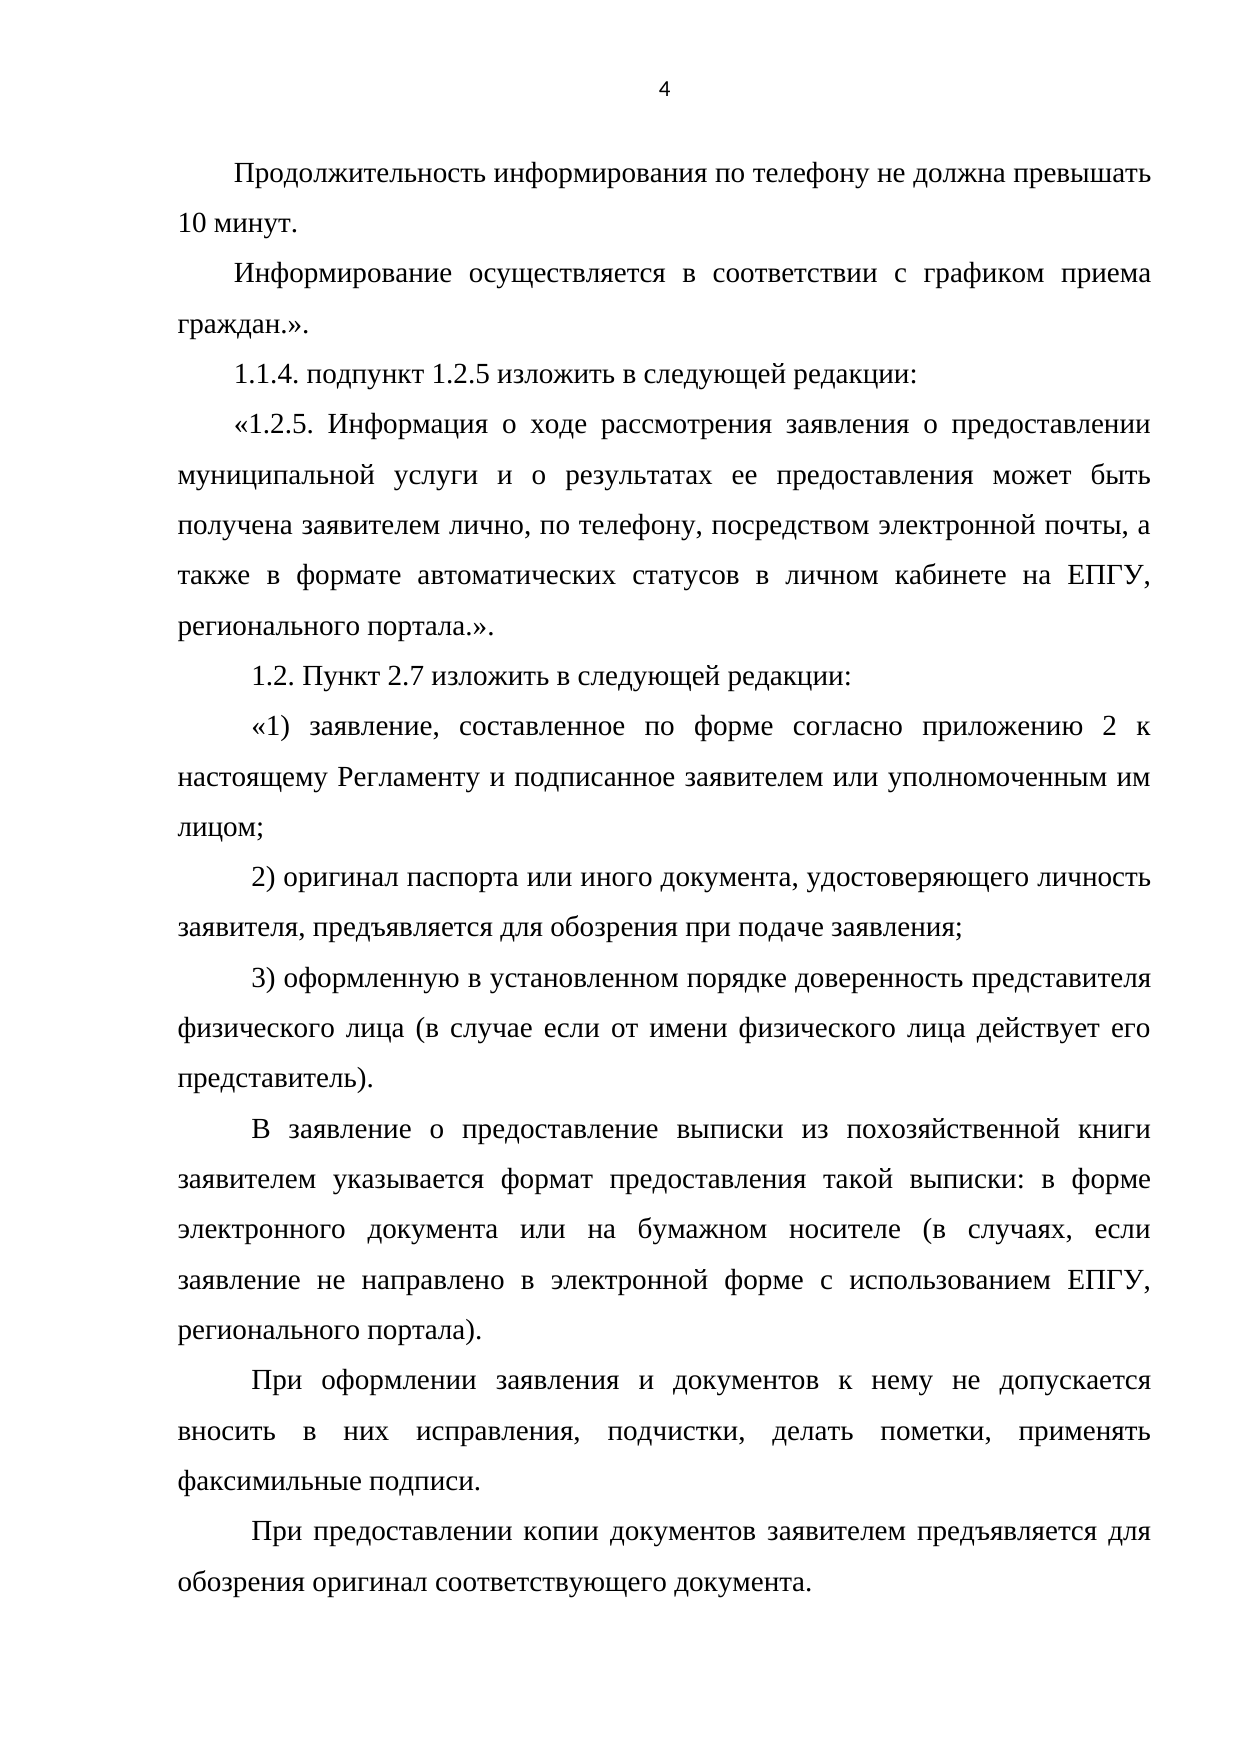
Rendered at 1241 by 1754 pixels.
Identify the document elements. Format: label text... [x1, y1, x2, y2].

text 2) оригинал паспорта или иного документа, удостоверяющего личность заявителя, предъявляется для обозрения при подаче заявления; [177, 859, 1152, 943]
text 1.1.4. подпункт 1.2.5 изложить в следующей редакции: [177, 356, 1152, 390]
text «1) заявление, составленное по форме согласно приложению 2 к настоящему Регламенту и подписанное заявителем или уполномоченным им лицом; [177, 708, 1152, 842]
text «1.2.5. Информация о ходе рассмотрения заявления о предоставлении муниципальной услуги и о результатах ее предоставления может быть получена заявителем лично, по телефону, посредством электронной почты, а также в формате автоматических статусов в личном кабинете на ЕПГУ, регионального портала.». [177, 406, 1152, 641]
text Продолжительность информирования по телефону не должна превышать 10 минут. [177, 155, 1152, 239]
text 3) оформленную в установленном порядке доверенность представителя физического лица (в случае если от имени физического лица действует его представитель). [177, 960, 1152, 1094]
text При оформлении заявления и документов к нему не допускается вносить в них исправления, подчистки, делать пометки, применять факсимильные подписи. [177, 1362, 1152, 1497]
text Информирование осуществляется в соответствии с графиком приема граждан.». [177, 256, 1152, 339]
text При предоставлении копии документов заявителем предъявляется для обозрения оригинал соответствующего документа. [177, 1513, 1152, 1597]
text В заявление о предоставление выписки из похозяйственной книги заявителем указывается формат предоставления такой выписки: в форме электронного документа или на бумажном носителе (в случаях, если заявление не направлено в электронной форме с использованием ЕПГУ, регионального портала). [177, 1111, 1152, 1346]
text 1.2. Пункт 2.7 изложить в следующей редакции: [177, 658, 1152, 692]
